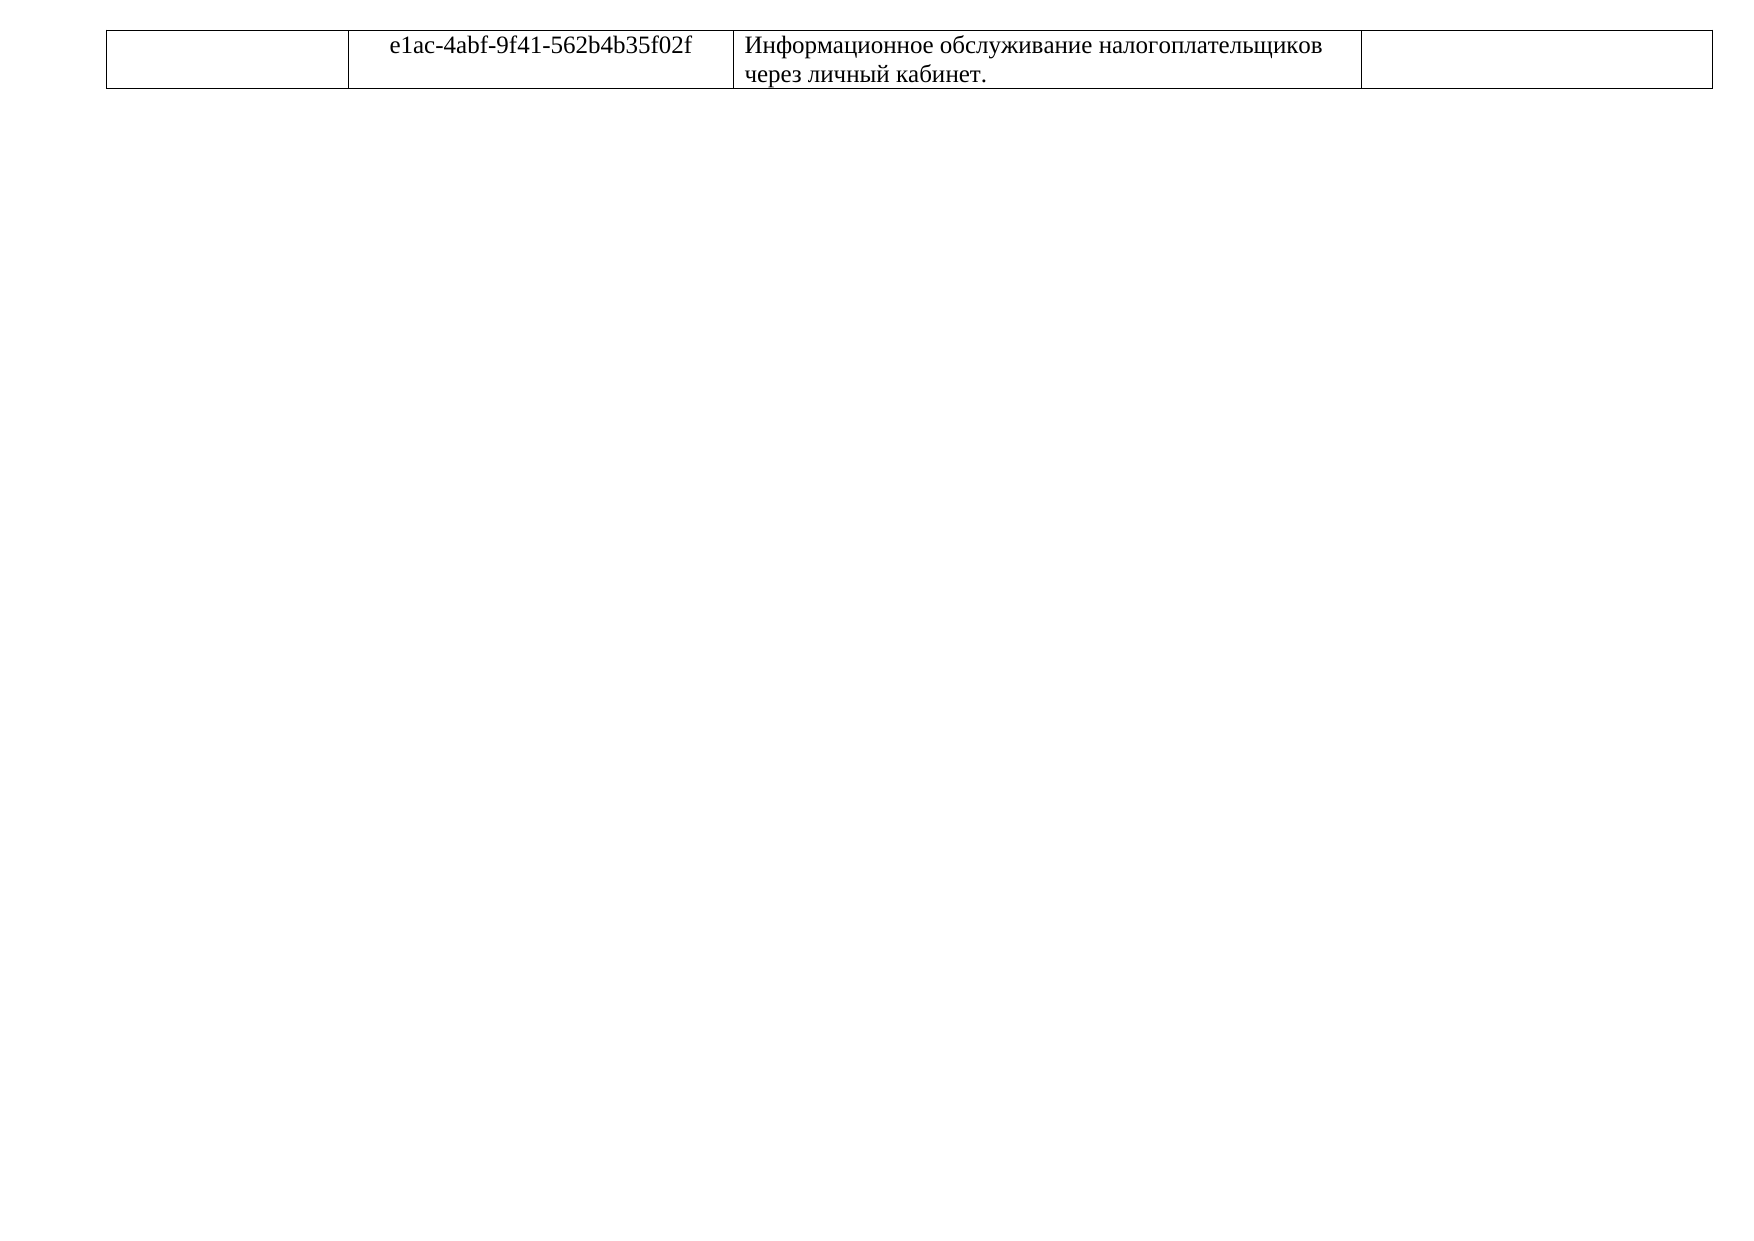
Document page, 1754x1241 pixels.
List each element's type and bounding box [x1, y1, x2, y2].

table_cell [734, 31, 1361, 88]
table_cell [1362, 31, 1712, 88]
table_cell [349, 31, 733, 88]
table_cell [107, 31, 348, 88]
